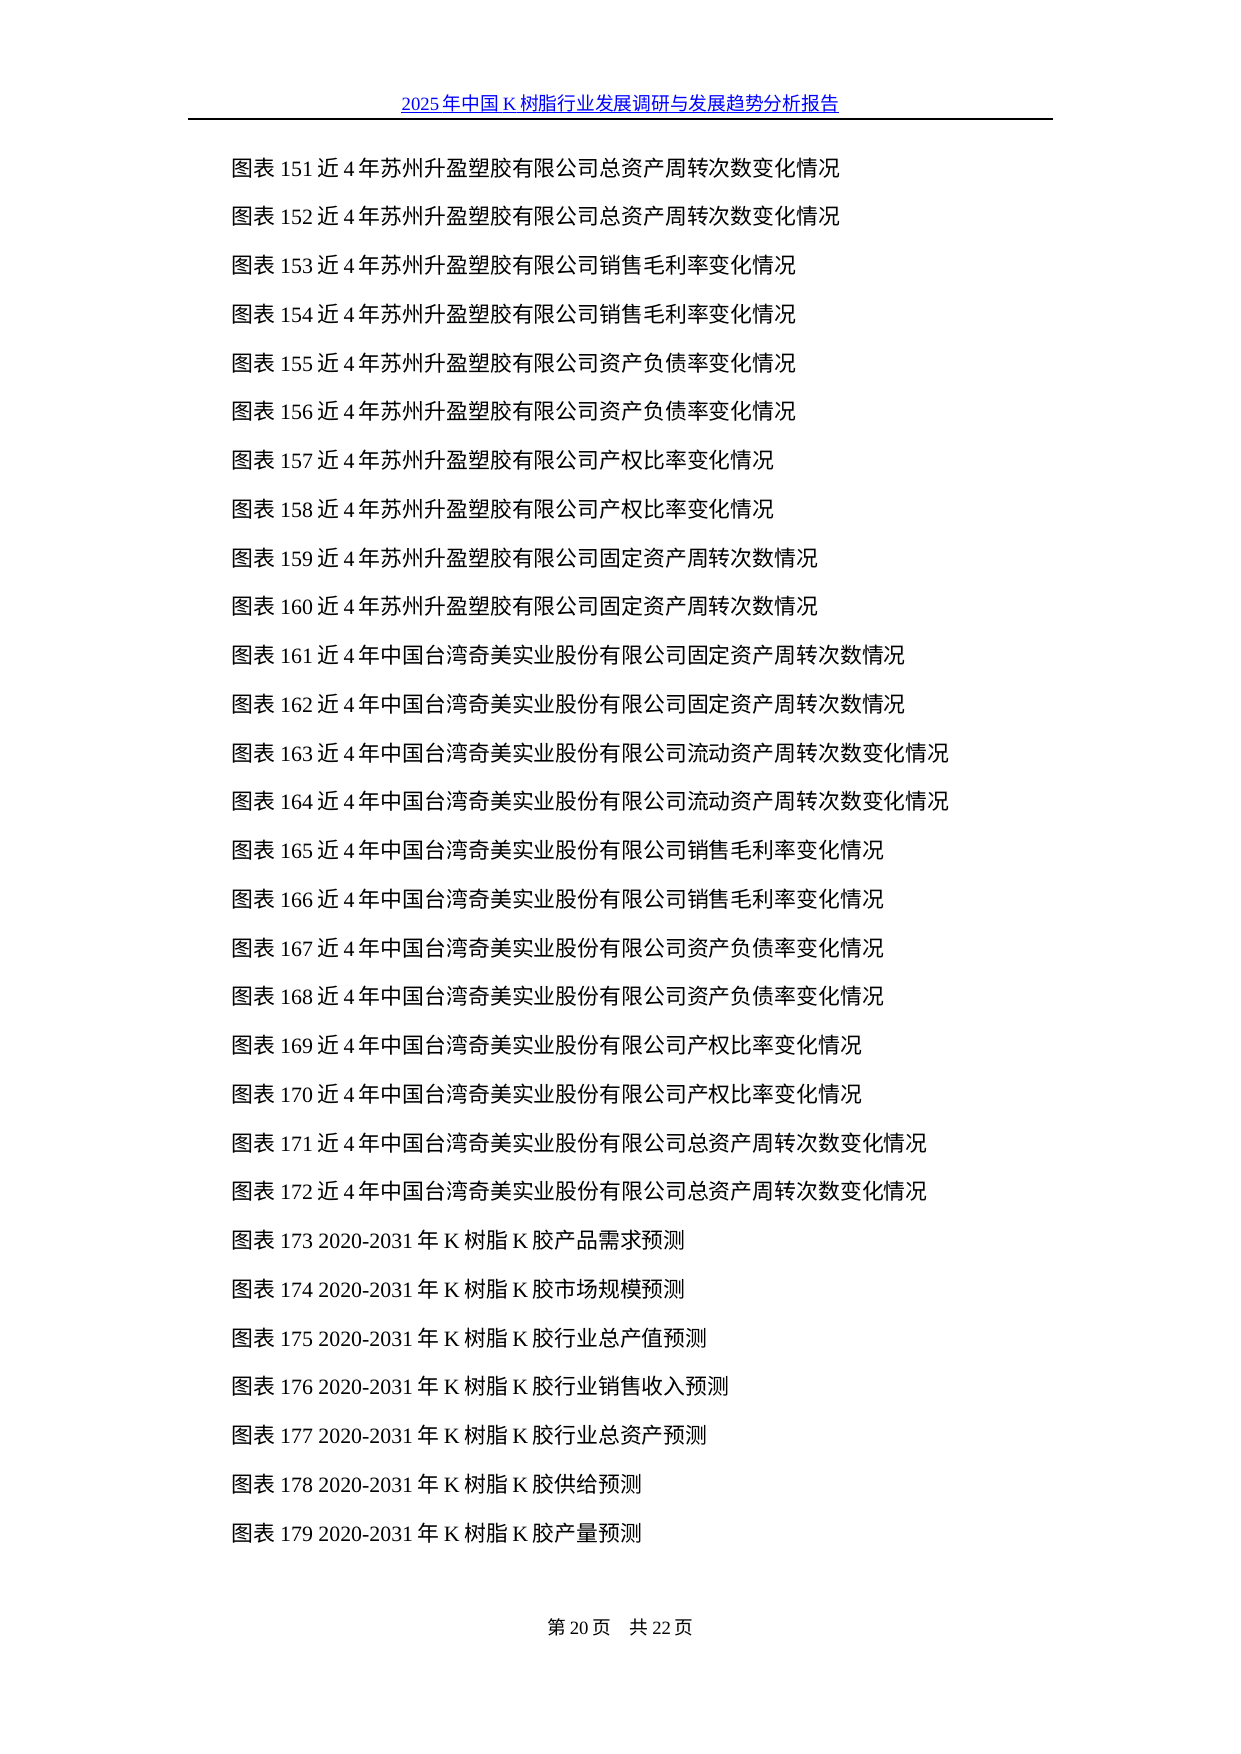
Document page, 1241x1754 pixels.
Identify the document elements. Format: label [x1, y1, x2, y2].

text [187, 150, 1053, 1548]
